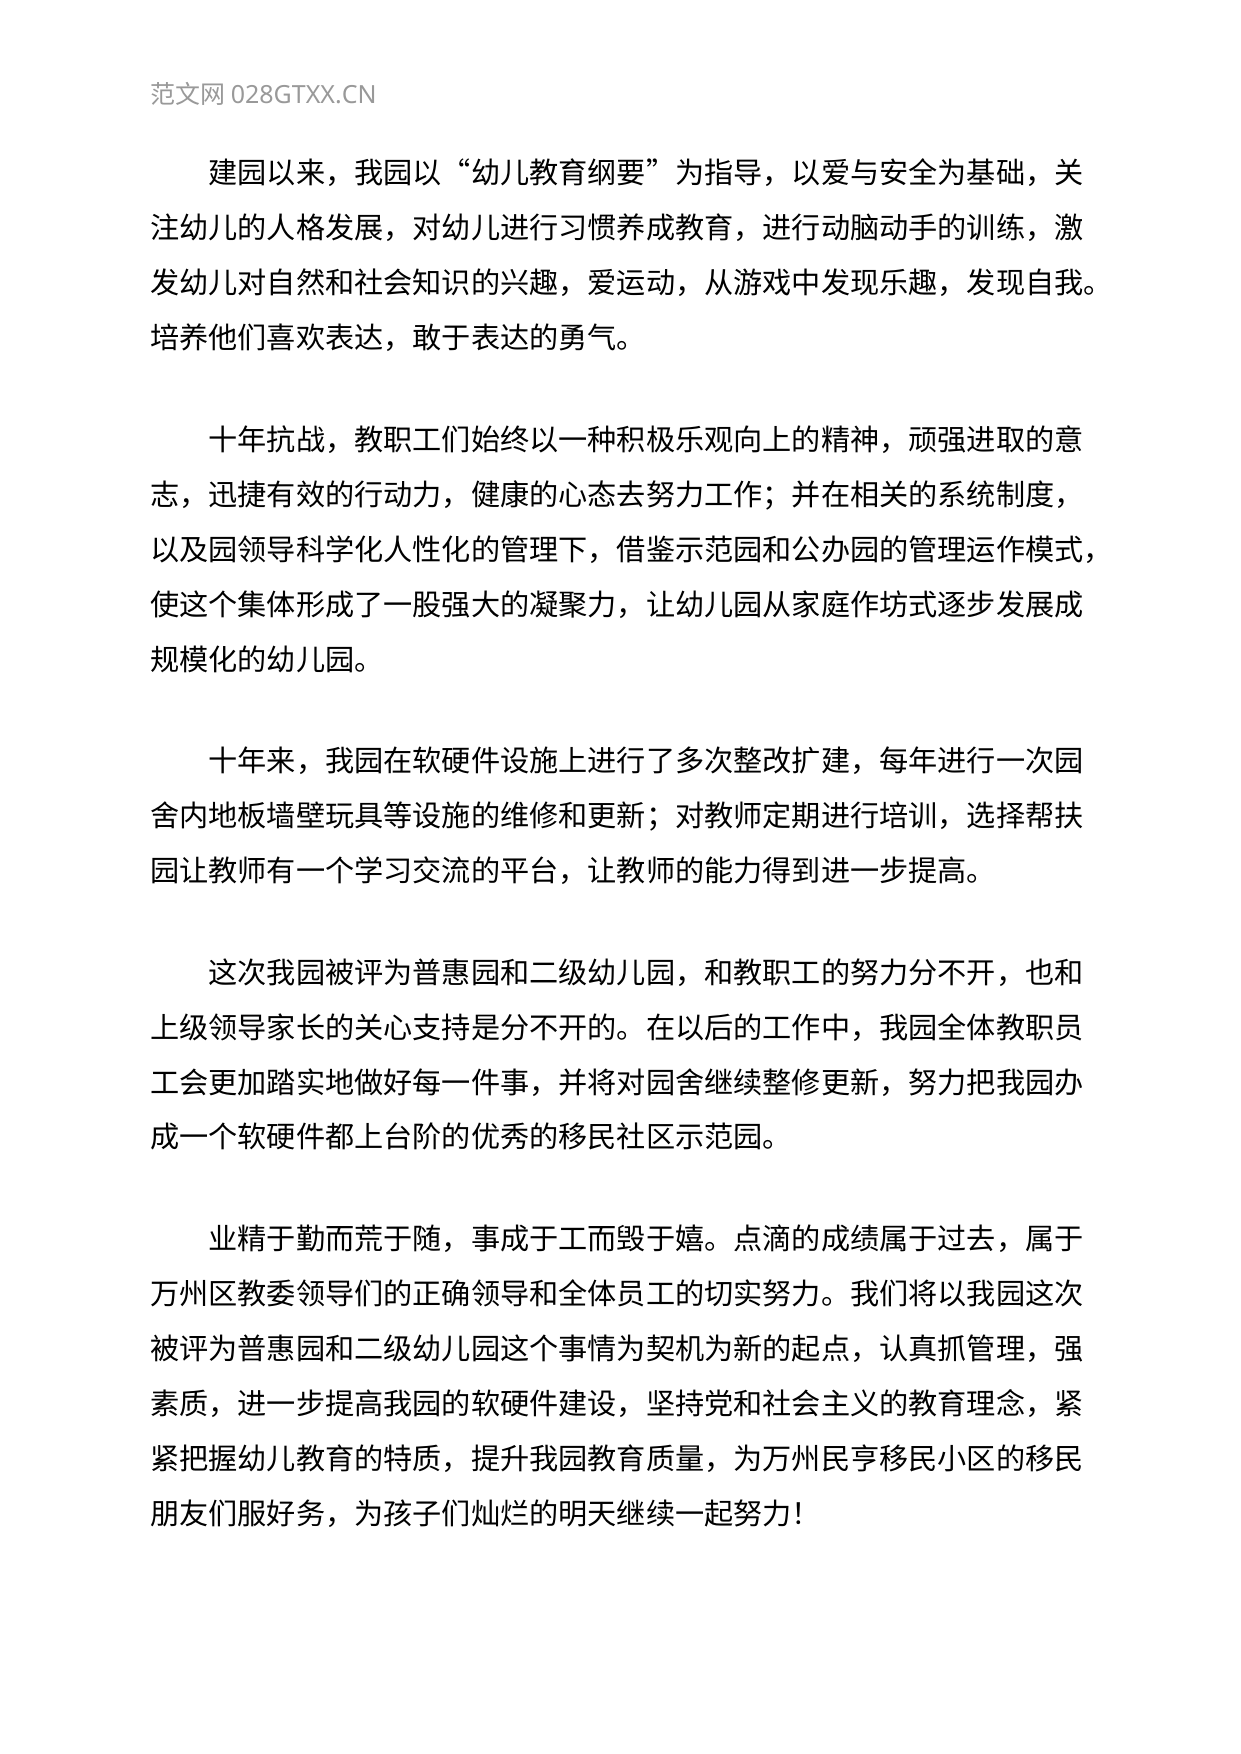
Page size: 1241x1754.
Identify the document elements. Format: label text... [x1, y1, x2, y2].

text 十年抗战，教职工们始终以一种积极乐观向上的精神，顽强进取的意志，迅捷有效的行动力，健康的心态去努力工作；并在相关的系统制度，以及园领导科学化人性化的管理下，借鉴示范园和公办园的管理运作模式，使这个集体形成了一股强大的凝聚力，让幼儿园从家庭作坊式逐步发展成规模化的幼儿园。 [150, 416, 1090, 678]
text 这次我园被评为普惠园和二级幼儿园，和教职工的努力分不开，也和上级领导家长的关心支持是分不开的。在以后的工作中，我园全体教职员工会更加踏实地做好每一件事，并将对园舍继续整修更新，努力把我园办成一个软硬件都上台阶的优秀的移民社区示范园。 [150, 949, 1090, 1156]
text 业精于勤而荒于随，事成于工而毁于嬉。点滴的成绩属于过去，属于万州区教委领导们的正确领导和全体员工的切实努力。我们将以我园这次被评为普惠园和二级幼儿园这个事情为契机为新的起点，认真抓管理，强素质，进一步提高我园的软硬件建设，坚持党和社会主义的教育理念，紧紧把握幼儿教育的特质，提升我园教育质量，为万州民亨移民小区的移民朋友们服好务，为孩子们灿烂的明天继续一起努力！ [150, 1216, 1090, 1533]
text 建园以来，我园以“幼儿教育纲要”为指导，以爱与安全为基础，关注幼儿的人格发展，对幼儿进行习惯养成教育，进行动脑动手的训练，激发幼儿对自然和社会知识的兴趣，爱运动，从游戏中发现乐趣，发现自我。培养他们喜欢表达，敢于表达的勇气。 [150, 150, 1090, 357]
text 十年来，我园在软硬件设施上进行了多次整改扩建，每年进行一次园舍内地板墙壁玩具等设施的维修和更新；对教师定期进行培训，选择帮扶园让教师有一个学习交流的平台，让教师的能力得到进一步提高。 [150, 738, 1090, 890]
